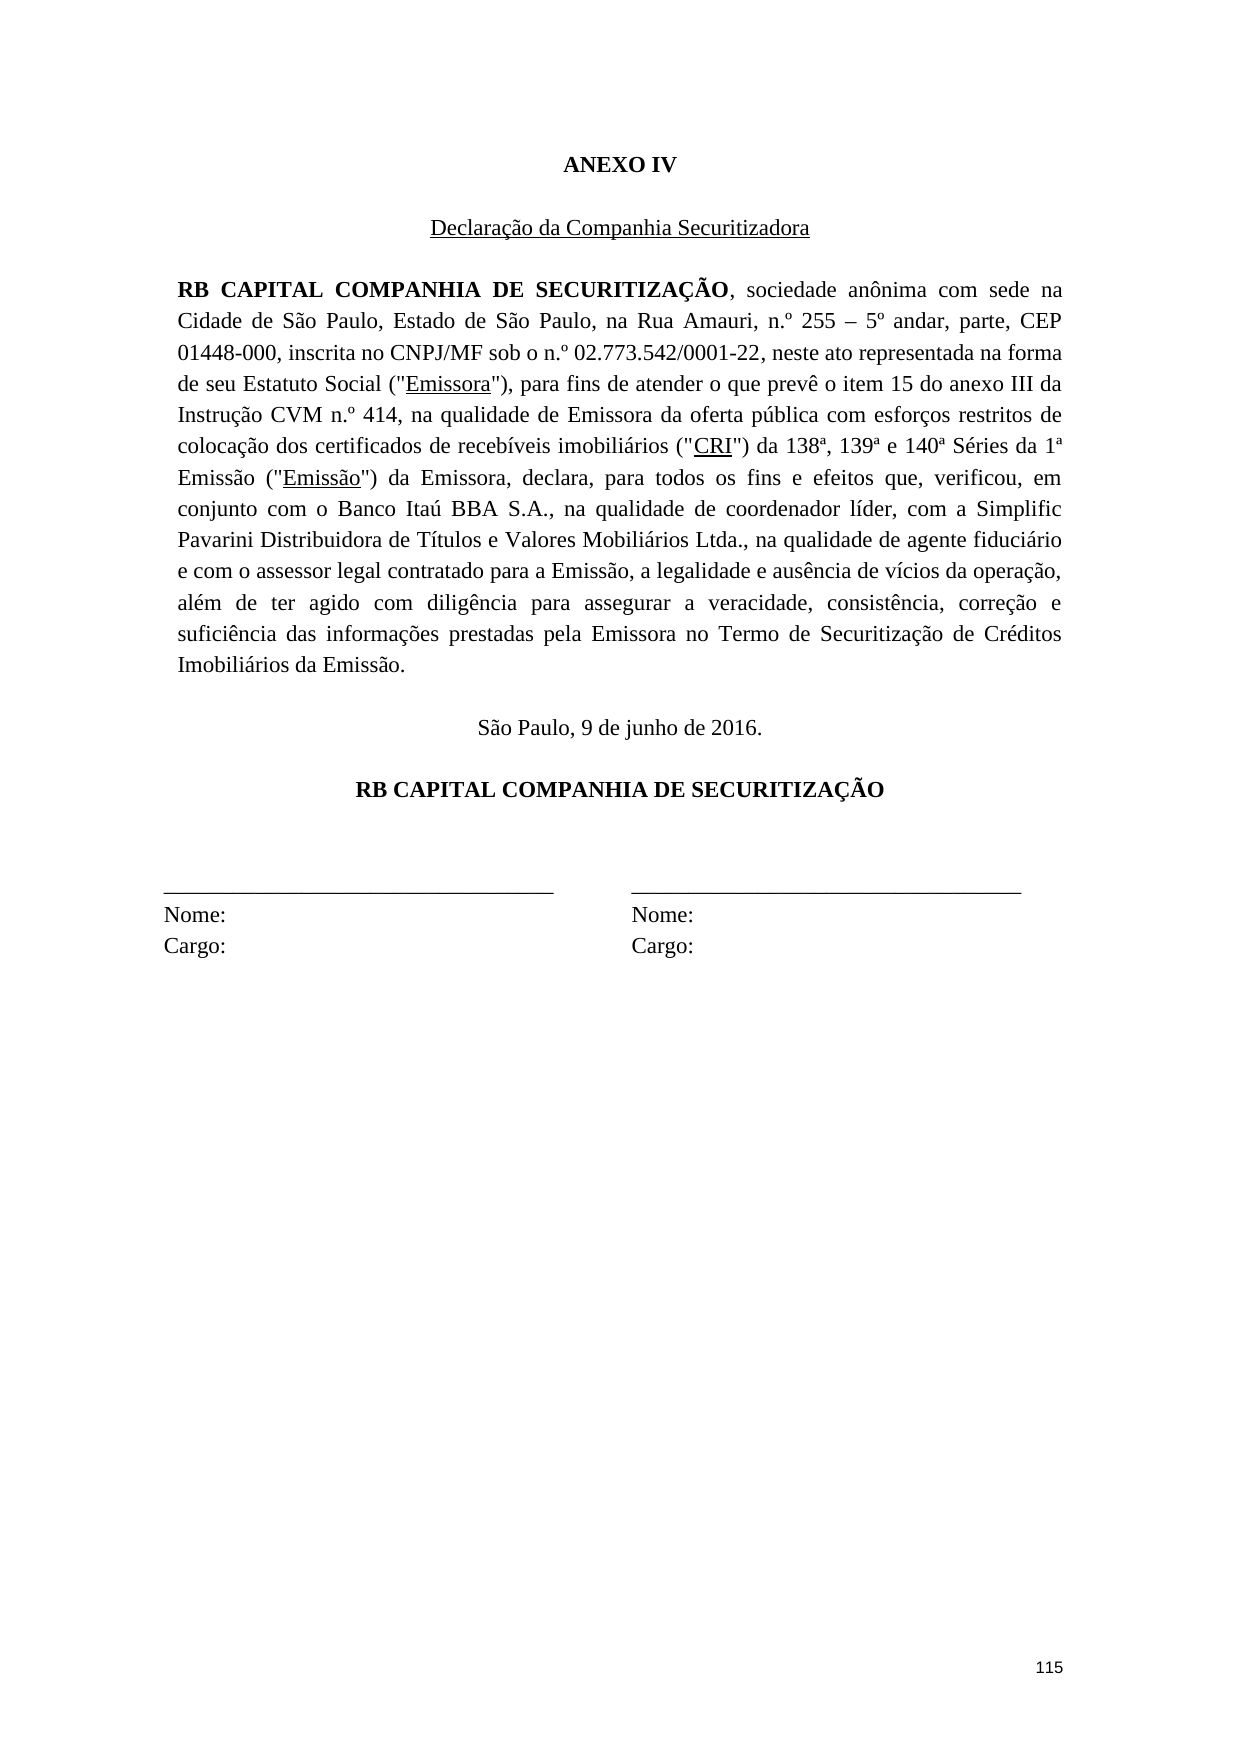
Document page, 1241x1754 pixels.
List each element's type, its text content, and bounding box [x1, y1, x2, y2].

text Declaração da Companhia Securitizadora [177, 210, 1063, 241]
text RB CAPITAL COMPANHIA DE SECURITIZAÇÃO, sociedade anônima com sede na Cidade de São Paulo, Estado de São Paulo, na Rua Amauri, n.º 255 – 5º andar, parte, CEP 01448-000, inscrita no CNPJ/MF sob o n.º 02.773.542/0001-22, neste ato representada na forma de seu Estatuto Social ("Emissora"), para fins de atender o que prevê o item 15 do anexo III da Instrução CVM n.º 414, na qualidade de Emissora da oferta pública com esforços restritos de colocação dos certificados de recebíveis imobiliários ("CRI") da 138ª, 139ª e 140ª Séries da 1ª Emissão ("Emissão") da Emissora, declara, para todos os fins e efeitos que, verificou, em conjunto com o Banco Itaú BBA S.A., na qualidade de coordenador líder, com a Simplific Pavarini Distribuidora de Títulos e Valores Mobiliários Ltda., na qualidade de agente fiduciário e com o assessor legal contratado para a Emissão, a legalidade e ausência de vícios da operação, além de ter agido com diligência para assegurar a veracidade, consistência, correção e suficiência das informações prestadas pela Emissora no Termo de Securitização de Créditos Imobiliários da Emissão. [177, 273, 1063, 679]
text São Paulo, 9 de junho de 2016. [177, 710, 1063, 741]
text ANEXO IV [177, 148, 1063, 179]
text RB CAPITAL COMPANHIA DE SECURITIZAÇÃO [177, 773, 1063, 804]
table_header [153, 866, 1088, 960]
